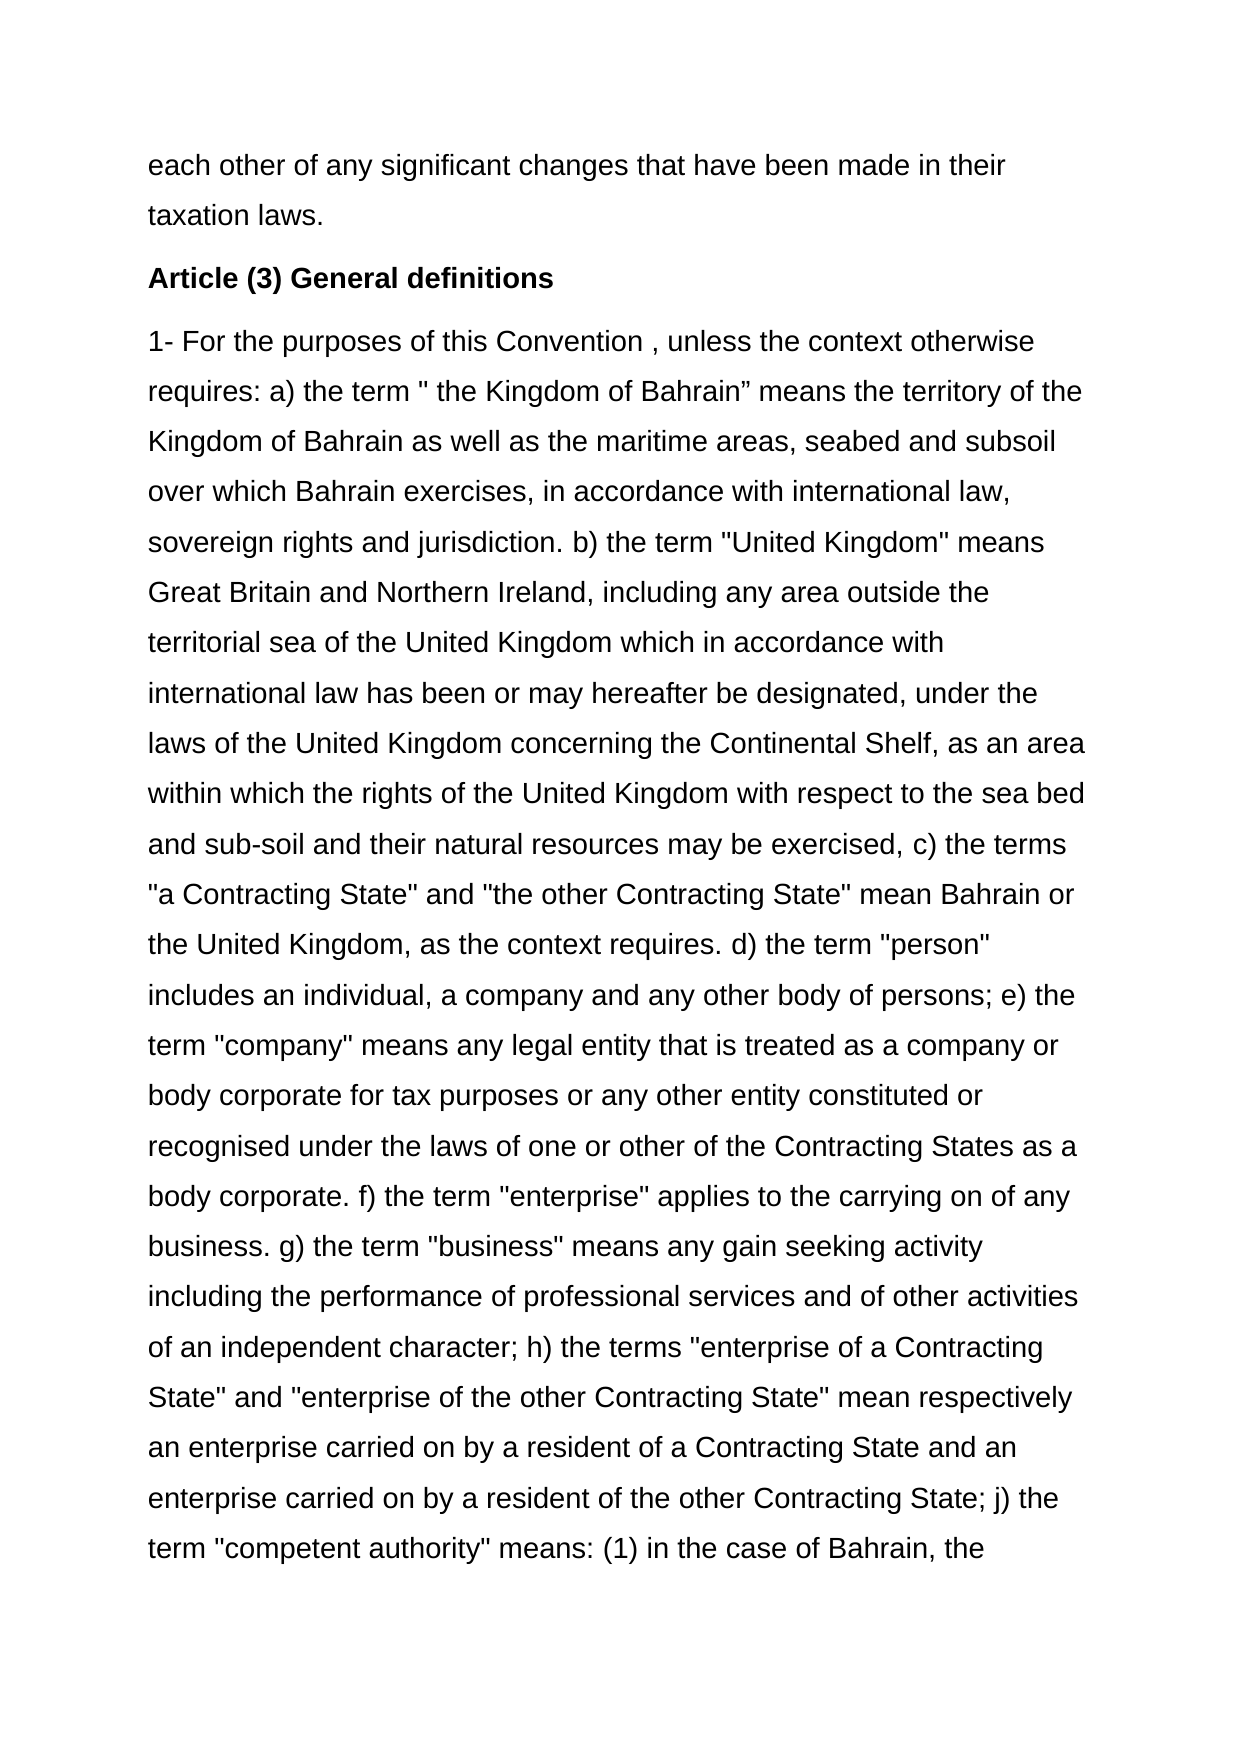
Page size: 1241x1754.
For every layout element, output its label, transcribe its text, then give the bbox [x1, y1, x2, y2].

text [148, 323, 1093, 1564]
text Article (3) General definitions [148, 261, 1093, 294]
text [148, 148, 1093, 231]
